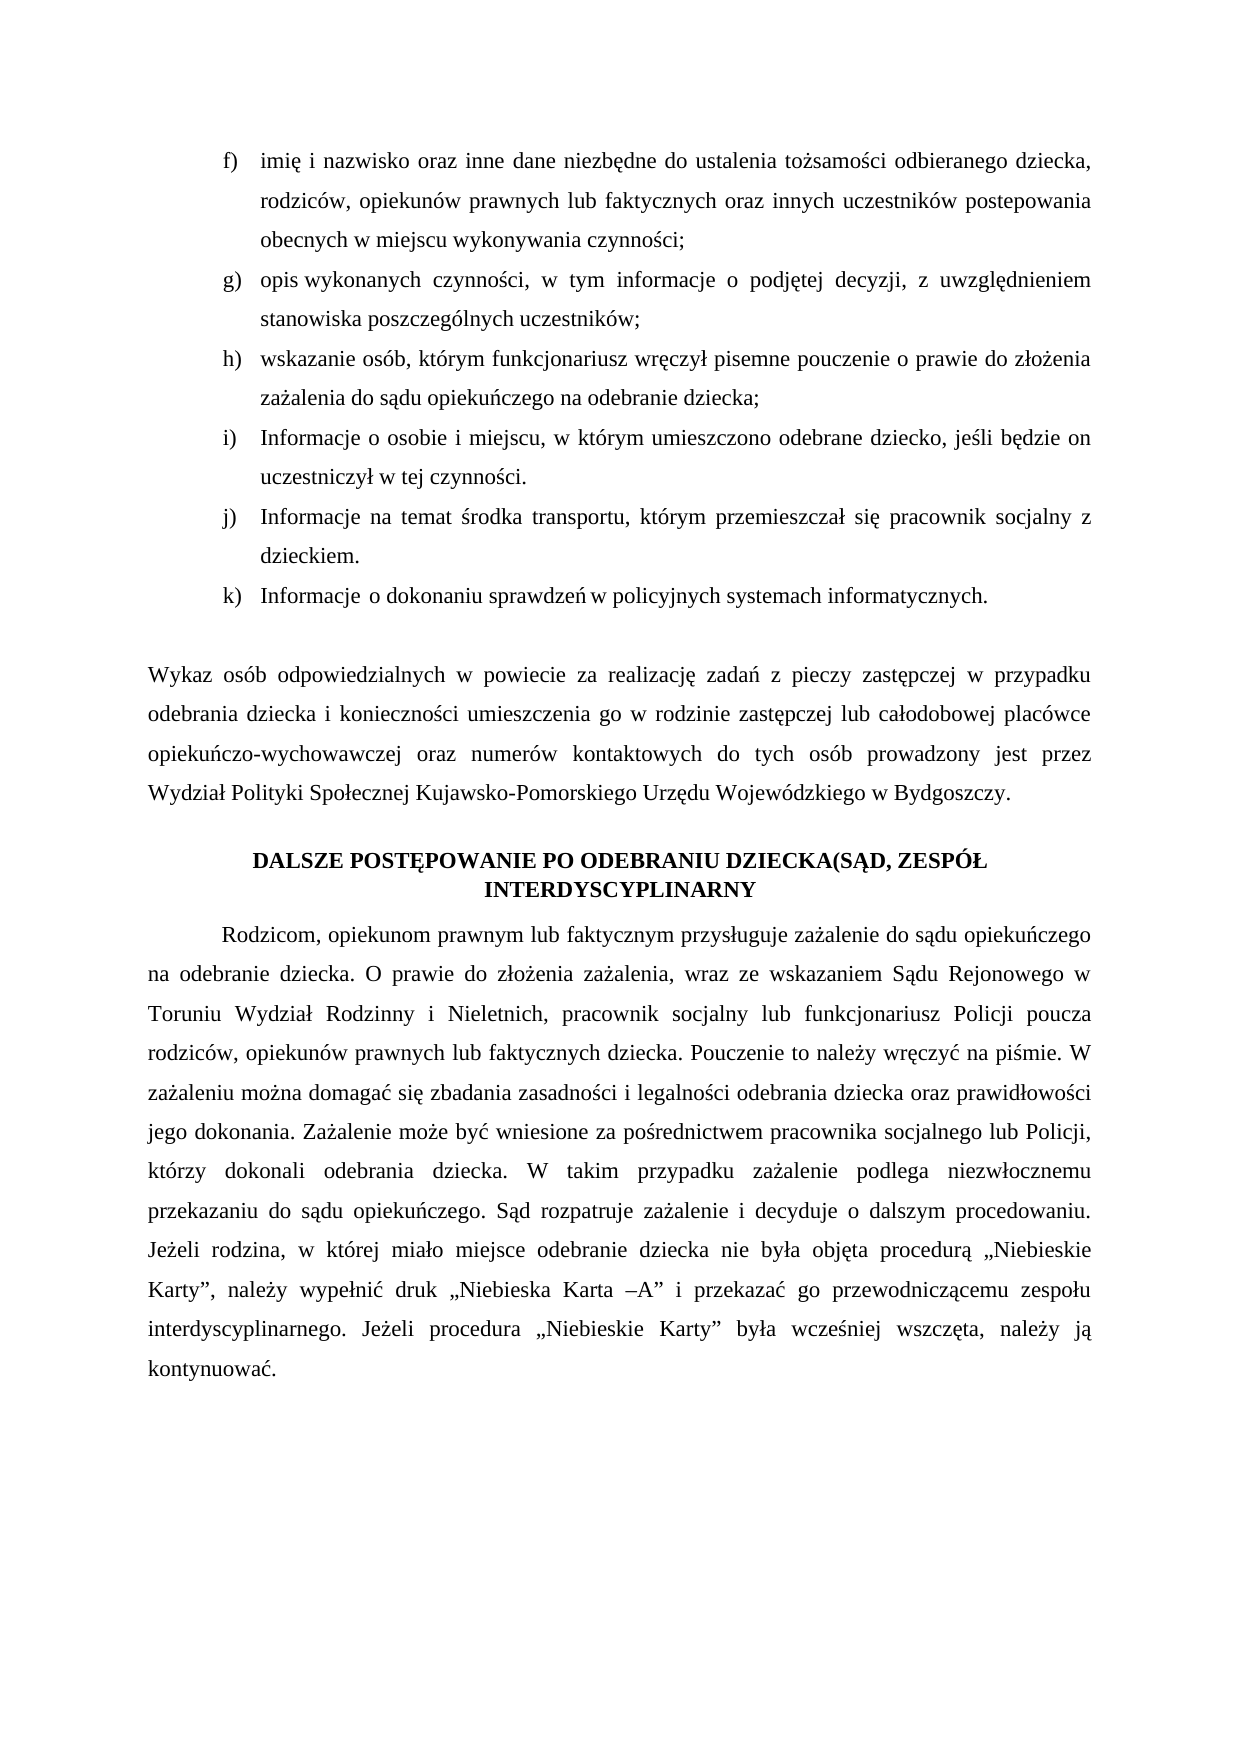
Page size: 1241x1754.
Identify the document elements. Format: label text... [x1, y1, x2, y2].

list opis wykonanych czynności, w tym informacje o podjętej decyzji, z uwzględnieniem stanowiska poszczególnych uczestników; [223, 266, 1093, 332]
list Informacje na temat środka transportu, którym przemieszczał się pracownik socjalny z dzieckiem. [223, 503, 1093, 569]
list Informacje o osobie i miejscu, w którym umieszczono odebrane dziecko, jeśli będzie on uczestniczył w tej czynności. [223, 424, 1093, 490]
list wskazanie osób, którym funkcjonariusz wręczył pisemne pouczenie o prawie do złożenia zażalenia do sądu opiekuńczego na odebranie dziecka; [223, 345, 1093, 411]
list Informacje o dokonaniu sprawdzeń w policyjnych systemach informatycznych. [223, 582, 1093, 608]
text Wykaz osób odpowiedzialnych w powiecie za realizację zadań z pieczy zastępczej w przypadku odebrania dziecka i konieczności umieszczenia go w rodzinie zastępczej lub całodobowej placówce opiekuńczo-wychowawczej oraz numerów kontaktowych do tych osób prowadzony jest przez Wydział Polityki Społecznej Kujawsko-Pomorskiego Urzędu Wojewódzkiego w Bydgoszczy. [148, 661, 1093, 806]
list imię i nazwisko oraz inne dane niezbędne do ustalenia tożsamości odbieranego dziecka, rodziców, opiekunów prawnych lub faktycznych oraz innych uczestników postepowania obecnych w miejscu wykonywania czynności; [223, 148, 1093, 253]
text Rodzicom, opiekunom prawnym lub faktycznym przysługuje zażalenie do sądu opiekuńczego na odebranie dziecka. O prawie do złożenia zażalenia, wraz ze wskazaniem Sądu Rejonowego w Toruniu Wydział Rodzinny i Nieletnich, pracownik socjalny lub funkcjonariusz Policji poucza rodziców, opiekunów prawnych lub faktycznych dziecka. Pouczenie to należy wręczyć na piśmie. W zażaleniu można domagać się zbadania zasadności i legalności odebrania dziecka oraz prawidłowości jego dokonania. Zażalenie może być wniesione za pośrednictwem pracownika socjalnego lub Policji, którzy dokonali odebrania dziecka. W takim przypadku zażalenie podlega niezwłocznemu przekazaniu do sądu opiekuńczego. Sąd rozpatruje zażalenie i decyduje o dalszym procedowaniu. Jeżeli rodzina, w której miało miejsce odebranie dziecka nie była objęta procedurą „Niebieskie Karty”, należy wypełnić druk „Niebieska Karta –A” i przekazać go przewodniczącemu zespołu interdyscyplinarnego. Jeżeli procedura „Niebieskie Karty” była wcześniej wszczęta, należy ją kontynuować. [148, 921, 1093, 1381]
text DALSZE POSTĘPOWANIE PO ODEBRANIU DZIECKA(SĄD, ZESPÓŁ INTERDYSCYPLINARNY [148, 819, 1093, 902]
